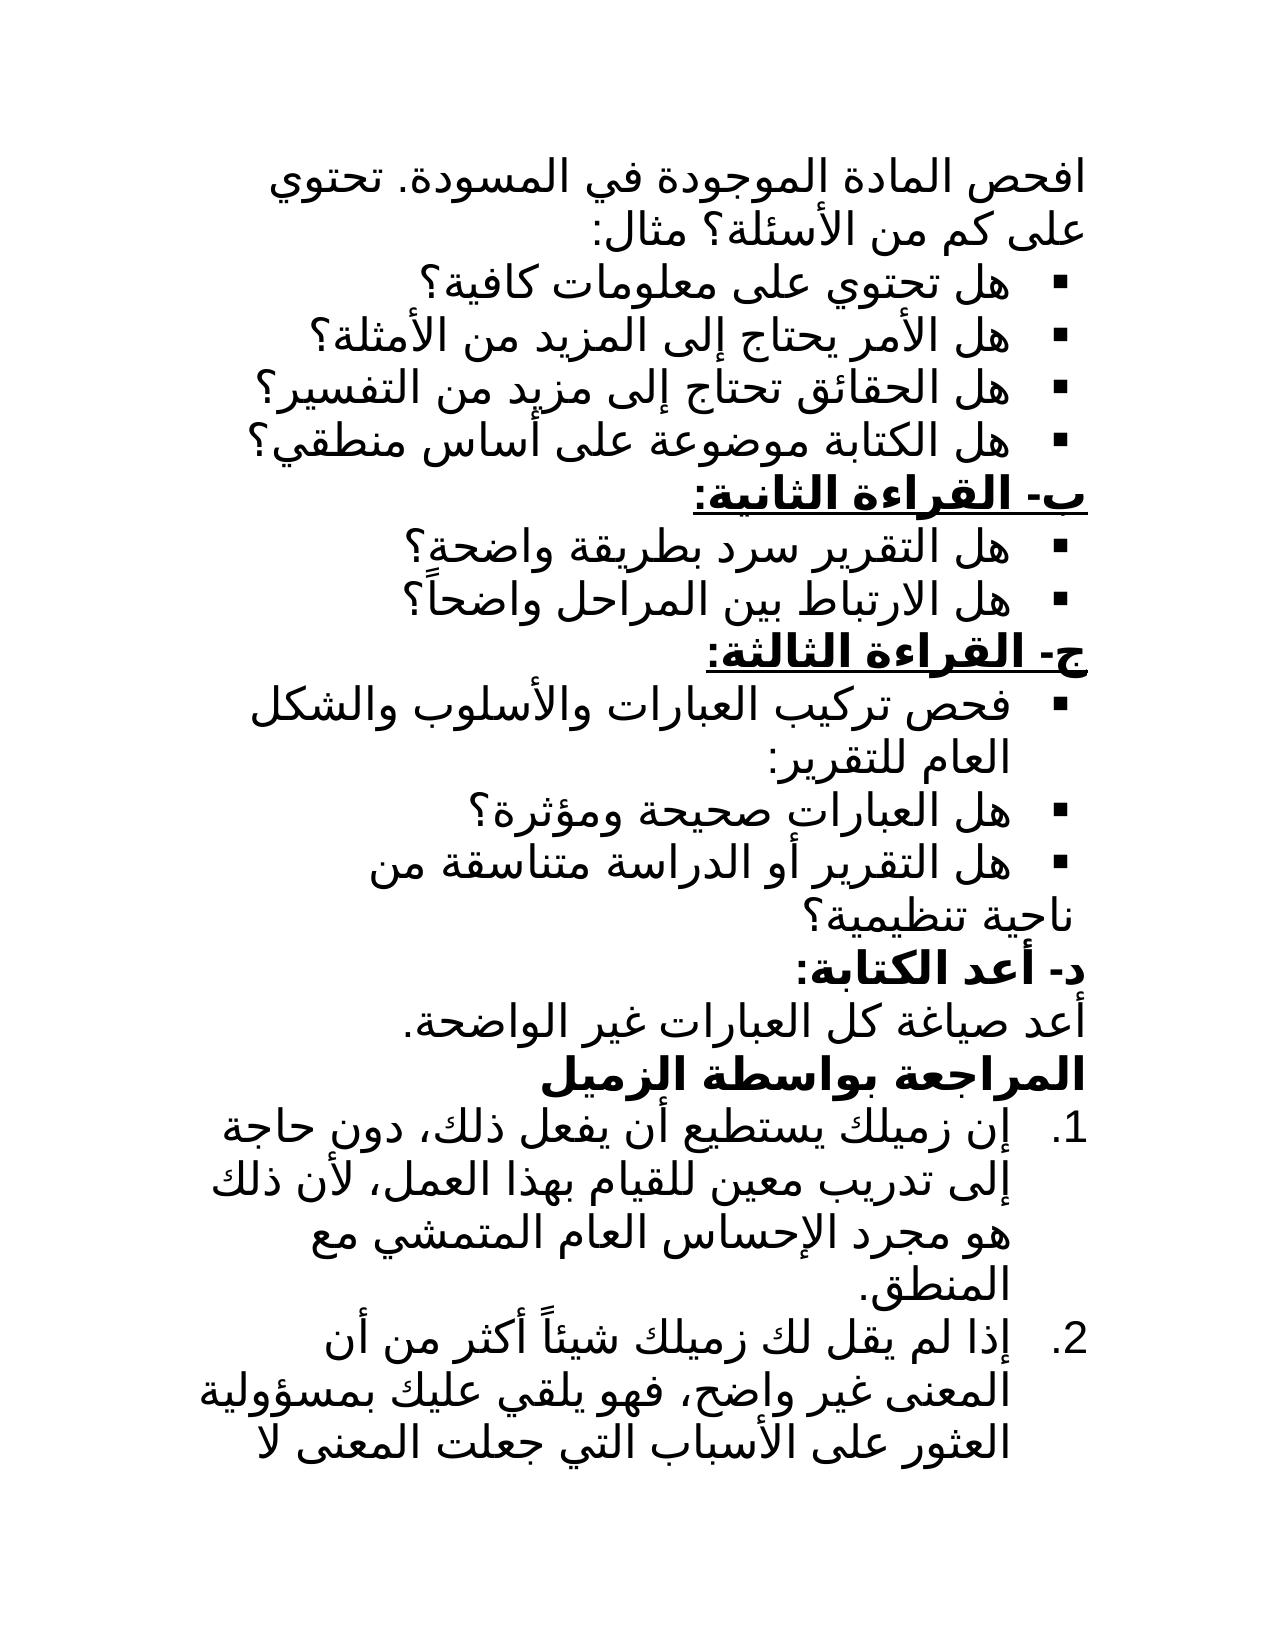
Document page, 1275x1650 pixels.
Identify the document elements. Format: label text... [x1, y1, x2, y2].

list هل التقرير سرد بطريقة واضحة؟ [187, 519, 1050, 572]
text المراجعة بواسطة الزميل [187, 1047, 1087, 1100]
list هل التقرير أو الدراسة متناسقة من [187, 836, 1050, 889]
list هل الأمر يحتاج إلى المزيد من الأمثلة؟ [187, 308, 1050, 361]
list هل الارتباط بين المراحل واضحاً؟ [187, 572, 1050, 625]
list هل الكتابة موضوعة على أساس منطقي؟ [187, 414, 1050, 467]
text أعد صياغة كل العبارات غير الواضحة. [187, 994, 1087, 1047]
list هل الحقائق تحتاج إلى مزيد من التفسير؟ [187, 361, 1050, 414]
text د- أعد الكتابة: [187, 942, 1087, 994]
list هل العبارات صحيحة ومؤثرة؟ [187, 783, 1050, 836]
list إن زميلك يستطيع أن يفعل ذلك، دون حاجة إلى تدريب معين للقيام بهذا العمل، لأن ذلك هو مجرد الإحساس العام المتمشي مع المنطق. [187, 1100, 1050, 1311]
list هل تحتوي على معلومات كافية؟ [187, 255, 1050, 308]
list فحص تركيب العبارات والأسلوب والشكل العام للتقرير: [187, 678, 1050, 783]
text ج- القراءة الثالثة: [187, 625, 1087, 678]
text ناحية تنظيمية؟ [187, 889, 1087, 942]
text ب- القراءة الثانية: [187, 467, 1087, 519]
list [187, 1311, 1050, 1469]
text افحص المادة الموجودة في المسودة. تحتوي على كم من الأسئلة؟ مثال: [187, 150, 1087, 255]
